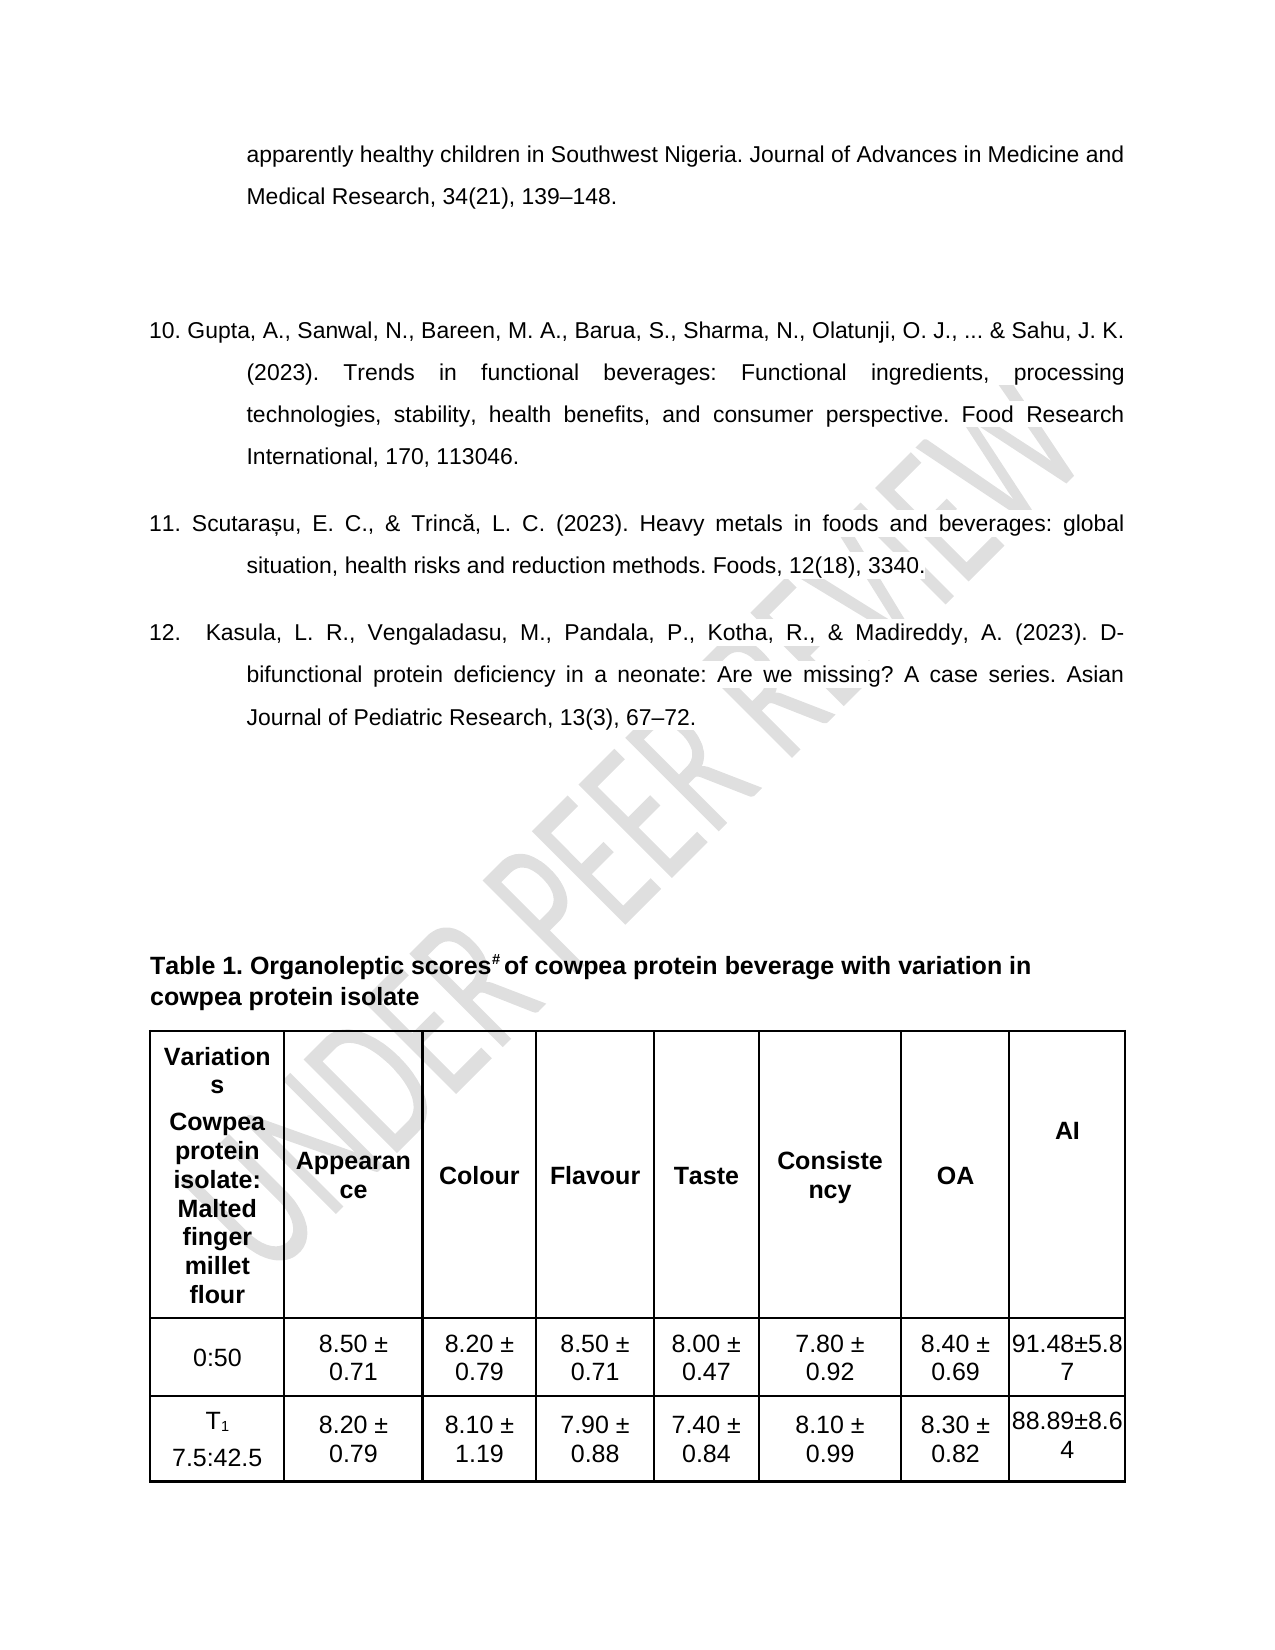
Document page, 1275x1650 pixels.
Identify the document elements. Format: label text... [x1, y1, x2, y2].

table_cell 8.20 ± 0.79 [285, 1397, 421, 1480]
text 10. Gupta, A., Sanwal, N., Bareen, M. A., Barua, S., Sharma, N., Olatunji, O. J., ... & Sahu, J. K. (2023). Trends in functional beverages: Functional ingredients, processing technologies, stability, health benefits, and consumer perspective. Food Research International, 170, 113046. [149, 343, 1125, 469]
table_cell 8.30 ± 0.82 [902, 1397, 1008, 1480]
text Table 1. Organoleptic scores# of cowpea protein beverage with variation in cowpea protein isolate [150, 951, 1125, 1011]
table_cell 7.40 ± 0.84 [655, 1397, 758, 1480]
table_header Taste [655, 1032, 758, 1317]
table_cell 8.50 ± 0.71 [285, 1319, 421, 1394]
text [149, 141, 1125, 209]
table_cell 8.20 ± 0.79 [424, 1319, 535, 1394]
text 12. Kasula, L. R., Vengaladasu, M., Pandala, P., Kotha, R., & Madireddy, A. (2023). D-bifunctional protein deficiency in a neonate: Are we missing? A case series. Asian Journal of Pediatric Research, 13(3), 67–72. [149, 646, 1125, 730]
table_cell 91.48±5.87 [1010, 1319, 1124, 1394]
table_header Colour [424, 1032, 535, 1317]
table_header Flavour [537, 1032, 653, 1317]
table_cell 7.80 ± 0.92 [760, 1319, 900, 1394]
text 11. Scutarașu, E. C., & Trincă, L. C. (2023). Heavy metals in foods and beverages: global situation, health risks and reduction methods. Foods, 12(18), 3340. [149, 537, 1125, 579]
table_header Consistency [760, 1032, 900, 1317]
table_cell 8.40 ± 0.69 [902, 1319, 1008, 1394]
table_header Variations Cowpea protein isolate: Malted finger millet flour [151, 1032, 283, 1317]
table_cell 88.89±8.64 [1010, 1397, 1124, 1480]
table_cell 8.50 ± 0.71 [537, 1319, 653, 1394]
table_cell 0:50 [151, 1319, 283, 1394]
table_cell 8.00 ± 0.47 [655, 1319, 758, 1394]
table_cell 8.10 ± 1.19 [424, 1397, 535, 1480]
table_header Appearance [285, 1032, 421, 1317]
table_cell 7.90 ± 0.88 [537, 1397, 653, 1480]
table_cell 8.10 ± 0.99 [760, 1397, 900, 1480]
table_cell T1 7.5:42.5 [151, 1397, 283, 1480]
table_header AI [1010, 1032, 1124, 1317]
table_header OA [902, 1032, 1008, 1317]
